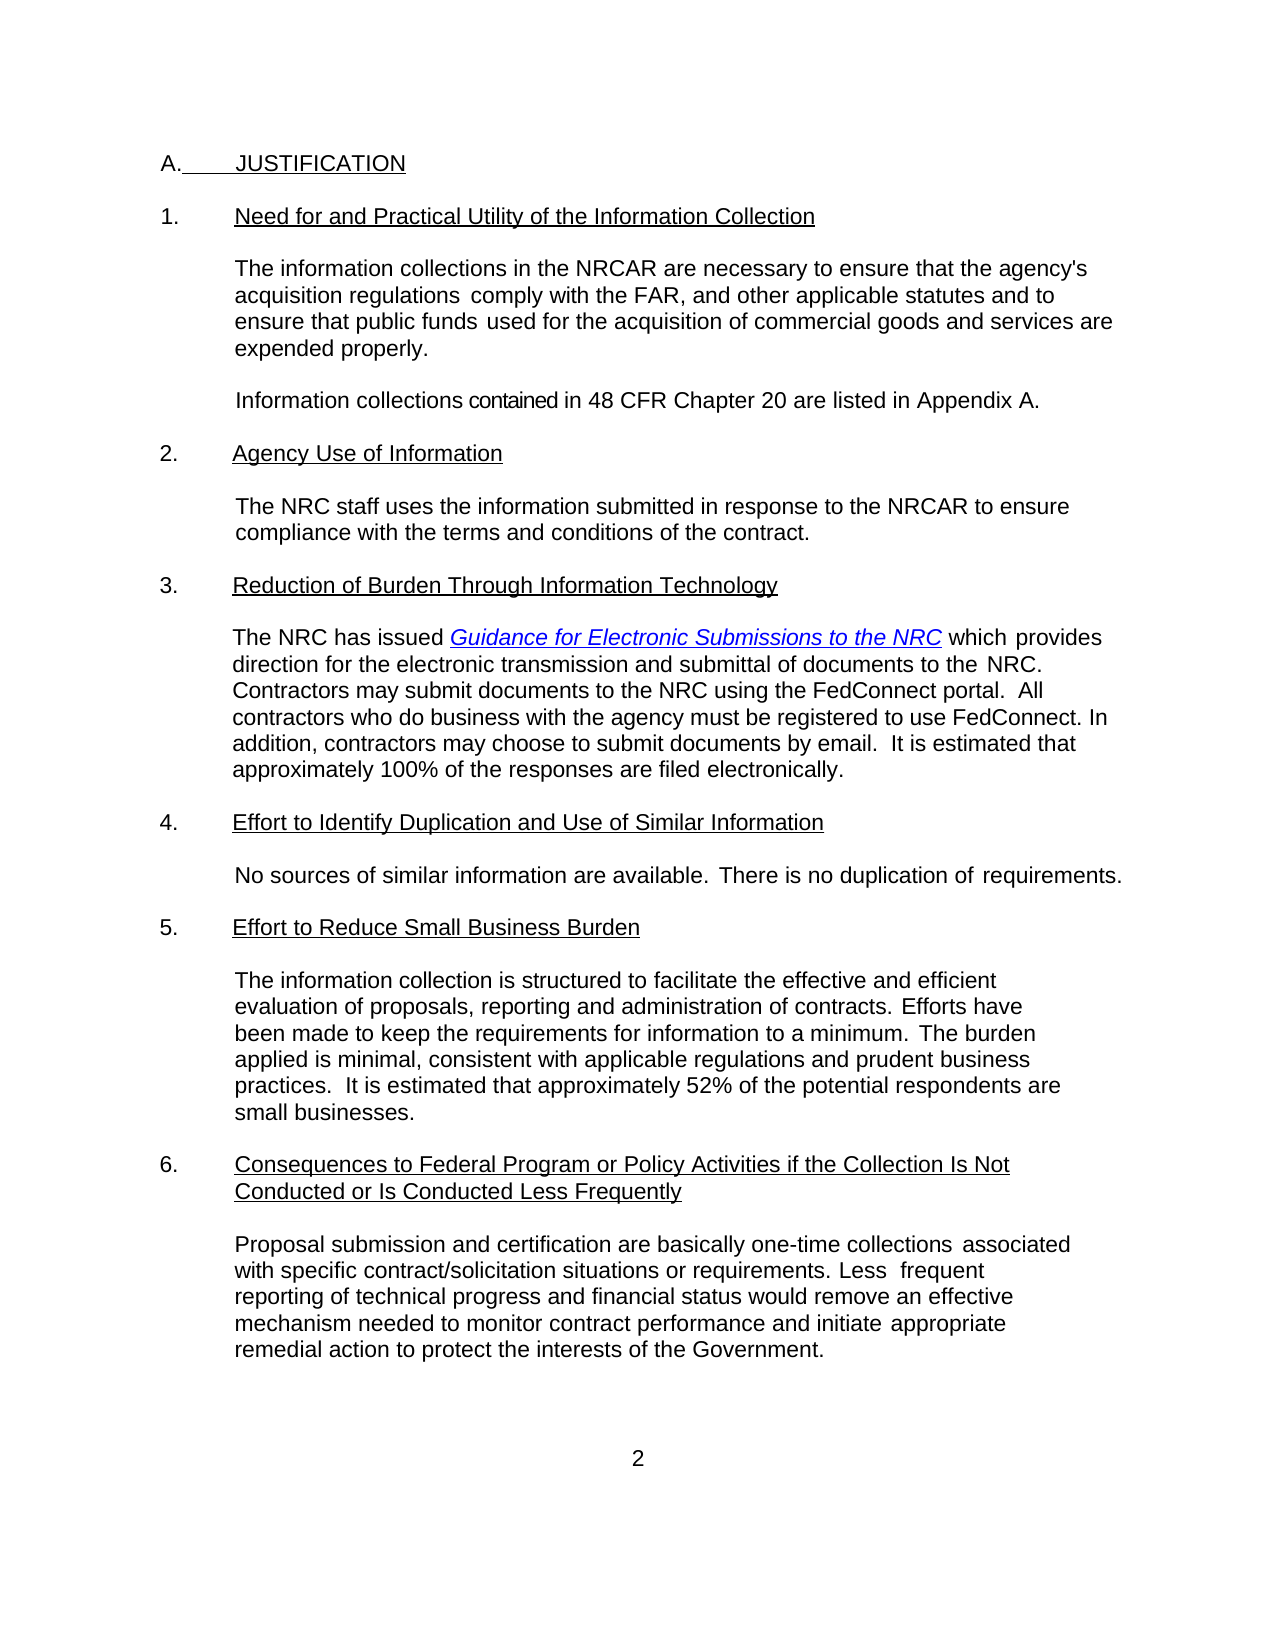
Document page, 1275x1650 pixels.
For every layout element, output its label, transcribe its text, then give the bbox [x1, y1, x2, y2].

list Agency Use of Information [159, 440, 1125, 466]
text The information collections in the NRCAR are necessary to ensure that the agency's acquisition regulations comply with the FAR, and other applicable statutes and to ensure that public funds used for the acquisition of commercial goods and services are expended properly. [234, 255, 1125, 361]
text No sources of similar information are available. There is no duplication of requirements. [234, 862, 1125, 888]
list Reduction of Burden Through Information Technology [159, 572, 1125, 598]
text Proposal submission and certification are basically one-time collections associated with specific contract/solicitation situations or requirements. Less frequent reporting of technical progress and financial status would remove an effective mechanism needed to monitor contract performance and initiate appropriate remedial action to protect the interests of the Government. [234, 1231, 1072, 1362]
list JUSTIFICATION [160, 150, 1125, 176]
list Effort to Reduce Small Business Burden [159, 914, 1125, 941]
text The NRC staff uses the information submitted in response to the NRCAR to ensure compliance with the terms and conditions of the contract. [235, 493, 1125, 545]
text The information collection is structured to facilitate the effective and efficient evaluation of proposals, reporting and administration of contracts. Efforts have been made to keep the requirements for information to a minimum. The burden applied is minimal, consistent with applicable regulations and prudent business practices. It is estimated that approximately 52% of the potential respondents are small businesses. [234, 967, 1072, 1125]
list Need for and Practical Utility of the Information Collection [160, 203, 1125, 229]
list Consequences to Federal Program or Policy Activities if the Collection Is Not Conducted or Is Conducted Less Frequently [159, 1151, 1029, 1204]
list Effort to Identify Duplication and Use of Similar Information [159, 809, 1125, 835]
text The NRC has issued Guidance for Electronic Submissions to the NRC which provides direction for the electronic transmission and submittal of documents to the NRC. Contractors may submit documents to the NRC using the FedConnect portal. All contractors who do business with the agency must be registered to use FedConnect. In addition, contractors may choose to submit documents by email. It is estimated that approximately 100% of the responses are filed electronically. [232, 624, 1111, 782]
text Information collections contained in 48 CFR Chapter 20 are listed in Appendix A. [235, 387, 1125, 413]
